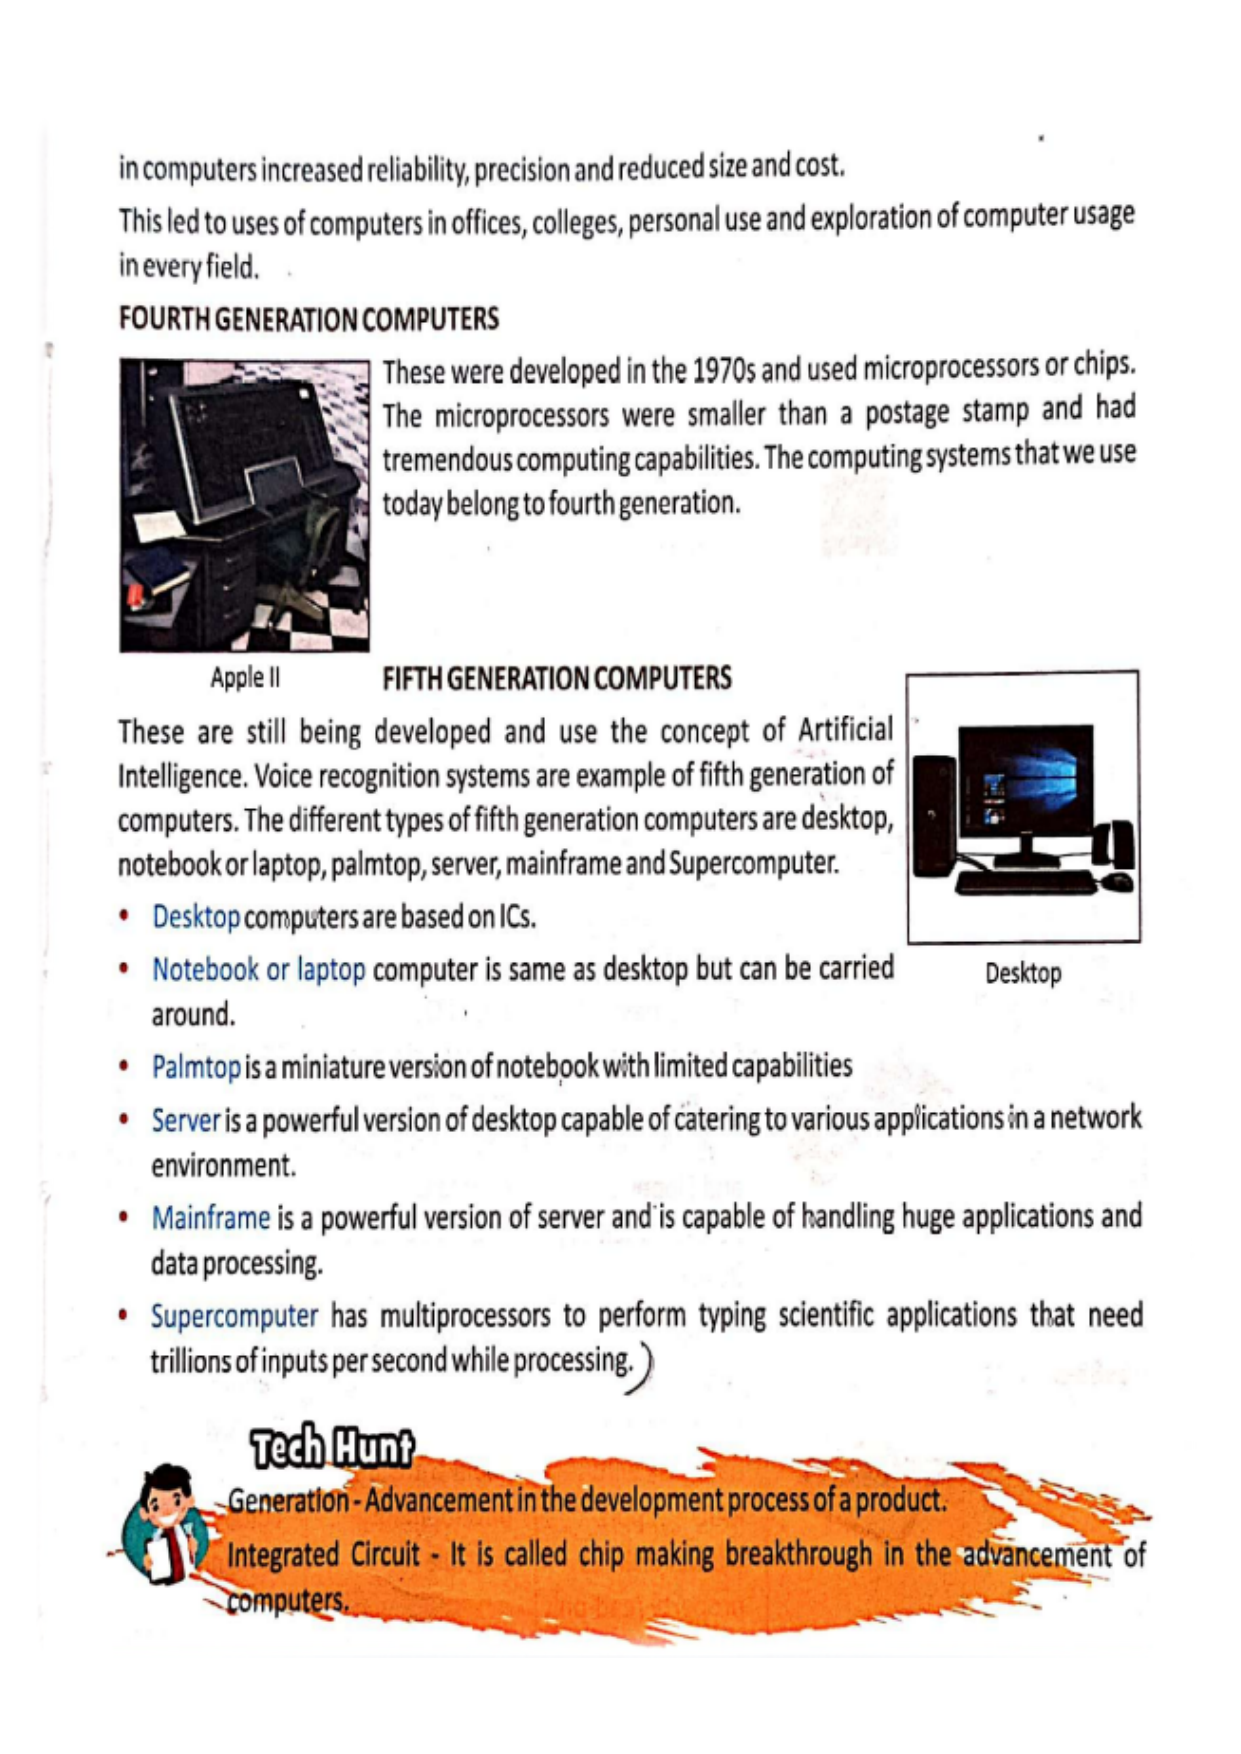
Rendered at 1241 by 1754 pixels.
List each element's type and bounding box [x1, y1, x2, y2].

picture [64, 142, 1175, 1631]
